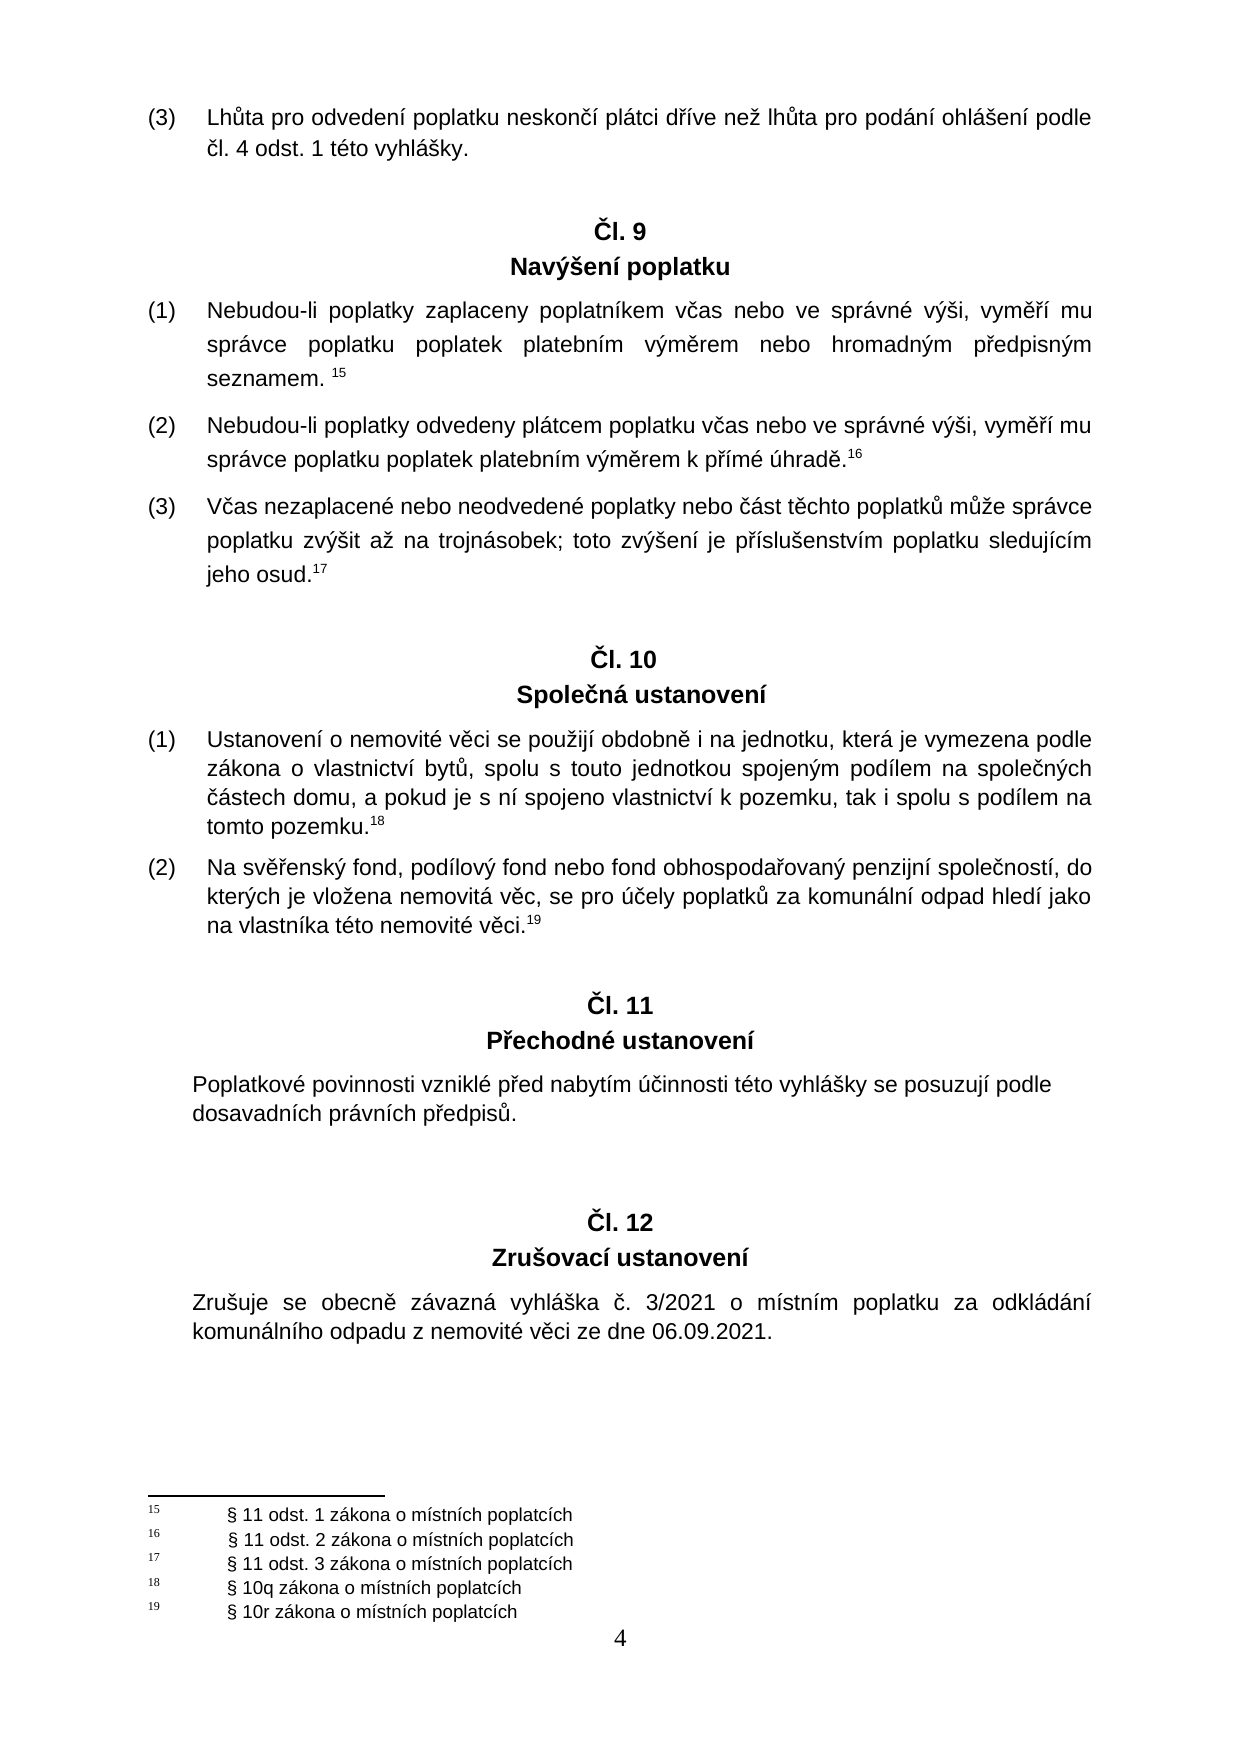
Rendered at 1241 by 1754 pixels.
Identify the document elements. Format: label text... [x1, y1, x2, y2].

text Čl. 10 [516, 645, 1093, 674]
list Ustanovení o nemovité věci se použijí obdobně i na jednotku, která je vymezena podle zákona o vlastnictví bytů, spolu s touto jednotkou spojeným podílem na společných částech domu, a pokud je s ní spojeno vlastnictví k pozemku, tak i spolu s podílem na tomto pozemku. [148, 726, 1093, 839]
list Lhůta pro odvedení poplatku neskončí plátci dříve než lhůta pro podání ohlášení podle čl. 4 odst. 1 této vyhlášky. [148, 103, 1093, 161]
text Zrušovací ustanovení [148, 1243, 1093, 1272]
text Čl. 9 [148, 217, 1093, 245]
text Společná ustanovení [502, 680, 1093, 709]
list Na svěřenský fond, podílový fond nebo fond obhospodařovaný penzijní společností, do kterých je vložena nemovitá věc, se pro účely poplatků za komunální odpad hledí jako na vlastníka této nemovité věci. [148, 854, 1093, 938]
list Nebudou-li poplatky zaplaceny poplatníkem včas nebo ve správné výši, vyměří mu správce poplatku poplatek platebním výměrem nebo hromadným předpisným seznamem. [148, 297, 1093, 392]
text Přechodné ustanovení [148, 1026, 1093, 1055]
list Nebudou-li poplatky odvedeny plátcem poplatku včas nebo ve správné výši, vyměří mu správce poplatku poplatek platebním výměrem k přímé úhradě. [148, 412, 1093, 472]
text Navýšení poplatku [148, 252, 1093, 280]
list Včas nezaplacené nebo neodvedené poplatky nebo část těchto poplatků může správce poplatku zvýšit až na trojnásobek; toto zvýšení je příslušenstvím poplatku sledujícím jeho osud. [148, 493, 1093, 587]
list Poplatkové povinnosti vzniklé před nabytím účinnosti této vyhlášky se posuzují podle dosavadních právních předpisů. [192, 1071, 1093, 1127]
text Čl. 11 [148, 991, 1093, 1020]
list Zrušuje se obecně závazná vyhláška č. 3/2021 o místním poplatku za odkládání komunálního odpadu z nemovité věci ze dne 06.09.2021. [192, 1289, 1093, 1344]
text Čl. 12 [148, 1208, 1093, 1237]
